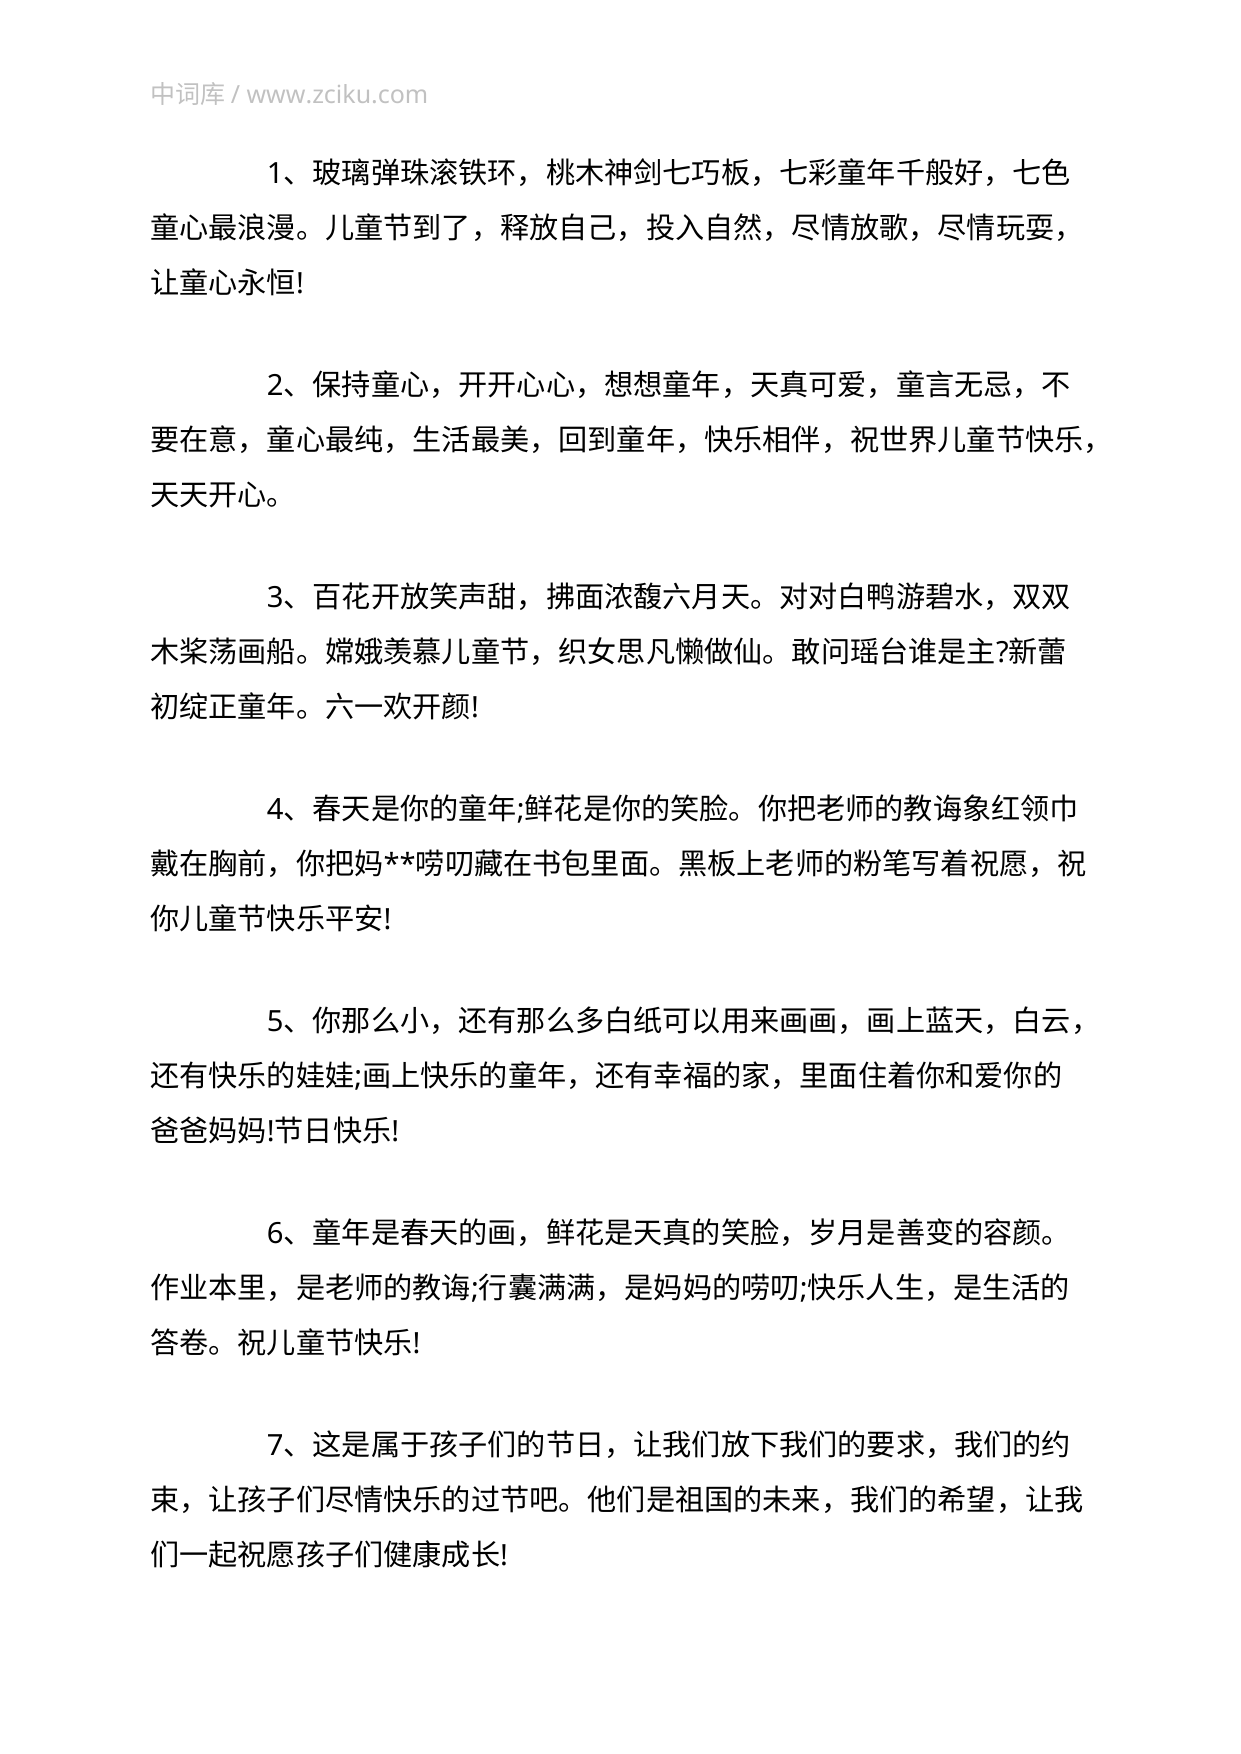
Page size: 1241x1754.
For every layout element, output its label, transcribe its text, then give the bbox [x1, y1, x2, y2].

text 4、春天是你的童年;鲜花是你的笑脸。你把老师的教诲象红领巾戴在胸前，你把妈**唠叨藏在书包里面。黑板上老师的粉笔写着祝愿，祝你儿童节快乐平安! [150, 786, 1090, 938]
text 5、你那么小，还有那么多白纸可以用来画画，画上蓝天，白云，还有快乐的娃娃;画上快乐的童年，还有幸福的家，里面住着你和爱你的爸爸妈妈!节日快乐! [150, 997, 1090, 1150]
text 7、这是属于孩子们的节日，让我们放下我们的要求，我们的约束，让孩子们尽情快乐的过节吧。他们是祖国的未来，我们的希望，让我们一起祝愿孩子们健康成长! [150, 1421, 1090, 1574]
text 1、玻璃弹珠滚铁环，桃木神剑七巧板，七彩童年千般好，七色童心最浪漫。儿童节到了，释放自己，投入自然，尽情放歌，尽情玩耍，让童心永恒! [150, 150, 1090, 302]
text 3、百花开放笑声甜，拂面浓馥六月天。对对白鸭游碧水，双双木桨荡画船。嫦娥羡慕儿童节，织女思凡懒做仙。敢问瑶台谁是主?新蕾初绽正童年。六一欢开颜! [150, 573, 1090, 726]
text 6、童年是春天的画，鲜花是天真的笑脸，岁月是善变的容颜。作业本里，是老师的教诲;行囊满满，是妈妈的唠叨;快乐人生，是生活的答卷。祝儿童节快乐! [150, 1209, 1090, 1362]
text 2、保持童心，开开心心，想想童年，天真可爱，童言无忌，不要在意，童心最纯，生活最美，回到童年，快乐相伴，祝世界儿童节快乐，天天开心。 [150, 362, 1090, 514]
